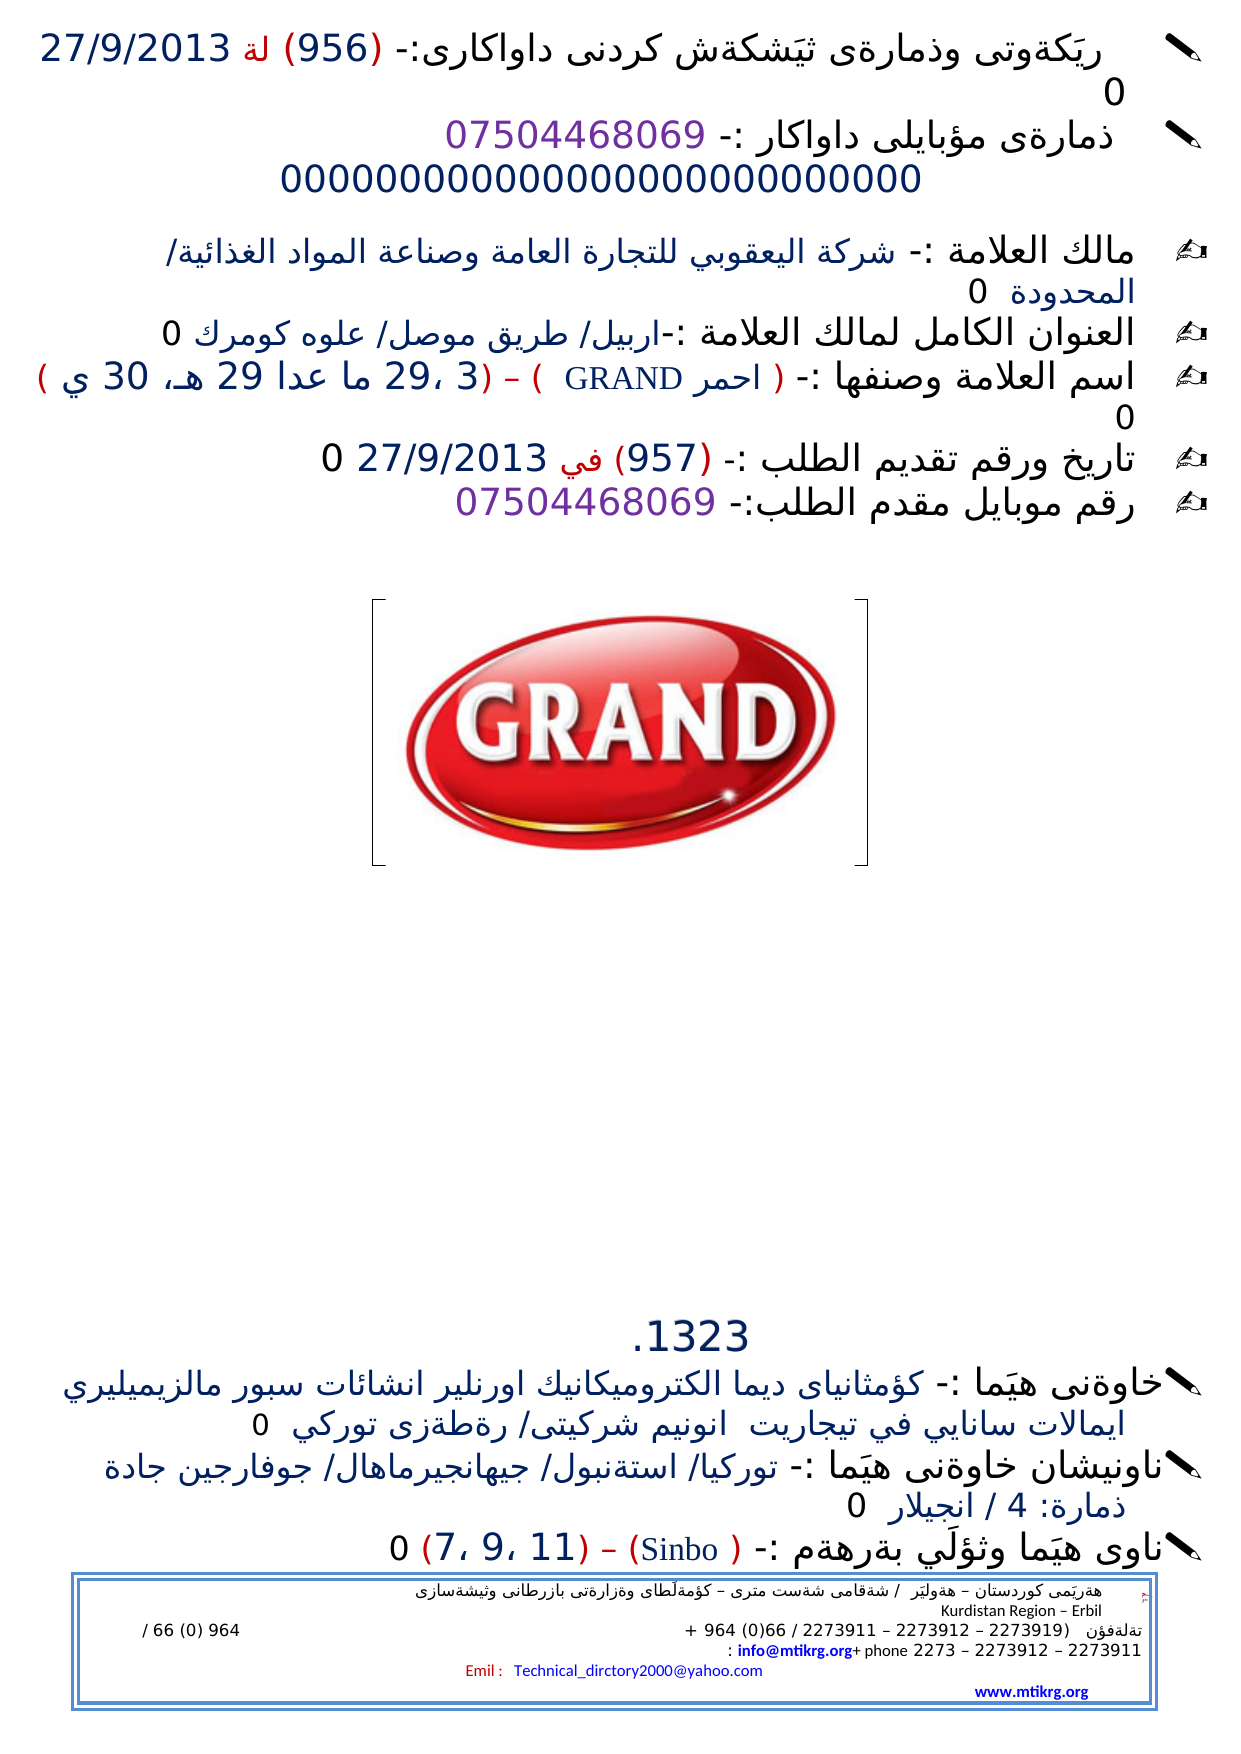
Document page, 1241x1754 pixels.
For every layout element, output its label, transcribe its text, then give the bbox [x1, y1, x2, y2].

list العنوان الكامل لمالك العلامة :-اربيل/ طريق موصل/ علوه كومرك 0 [29, 311, 1173, 354]
list ناونيشان خاوةنى هيَما :- توركيا/ استةنبول/ جيهانجيرماهال/ جوفارجين جادة ذمارة: 4 / انجيلار 0 [29, 1443, 1164, 1526]
picture [385, 599, 855, 866]
list ذمارةى مؤبايلى داواكار :- 07504468069 [29, 114, 1164, 157]
list رقم موبايل مقدم الطلب:- 07504468069 [29, 481, 1173, 524]
list ناوى هيَما وثؤلَي بةرهةم :- ( Sinbo) – (7، 9، 11) 0 [29, 1526, 1164, 1569]
list تاريخ ورقم تقديم الطلب :- (957) في 27/9/2013 0 [29, 437, 1173, 481]
list اسم العلامة وصنفها :- ( احمر GRAND ) – (29، 3 ما عدا 29 هـ، 30 ي ) 0 [29, 354, 1173, 437]
table_header [373, 600, 385, 865]
list ريَكةوتى وذمارةى ثيَشكةش كردنى داواكارى:- (956) لة 27/9/2013 0 [29, 27, 1164, 114]
picture [1142, 1584, 1149, 1606]
list مالك العلامة :- شركة اليعقوبي للتجارة العامة وصناعة المواد الغذائية/ المحدودة 0 [29, 228, 1173, 311]
text 000000000000000000000000000 [29, 157, 1173, 201]
list خاوةنى هيَما :- كؤمثانياى ديما الكتروميكانيك اورنلير انشائات سبور مالزيميليري ايمالات سانايي في تيجاريت انونيم شركيتى/ رةطةزى توركي 0 [29, 1361, 1164, 1443]
table_header [855, 600, 867, 865]
